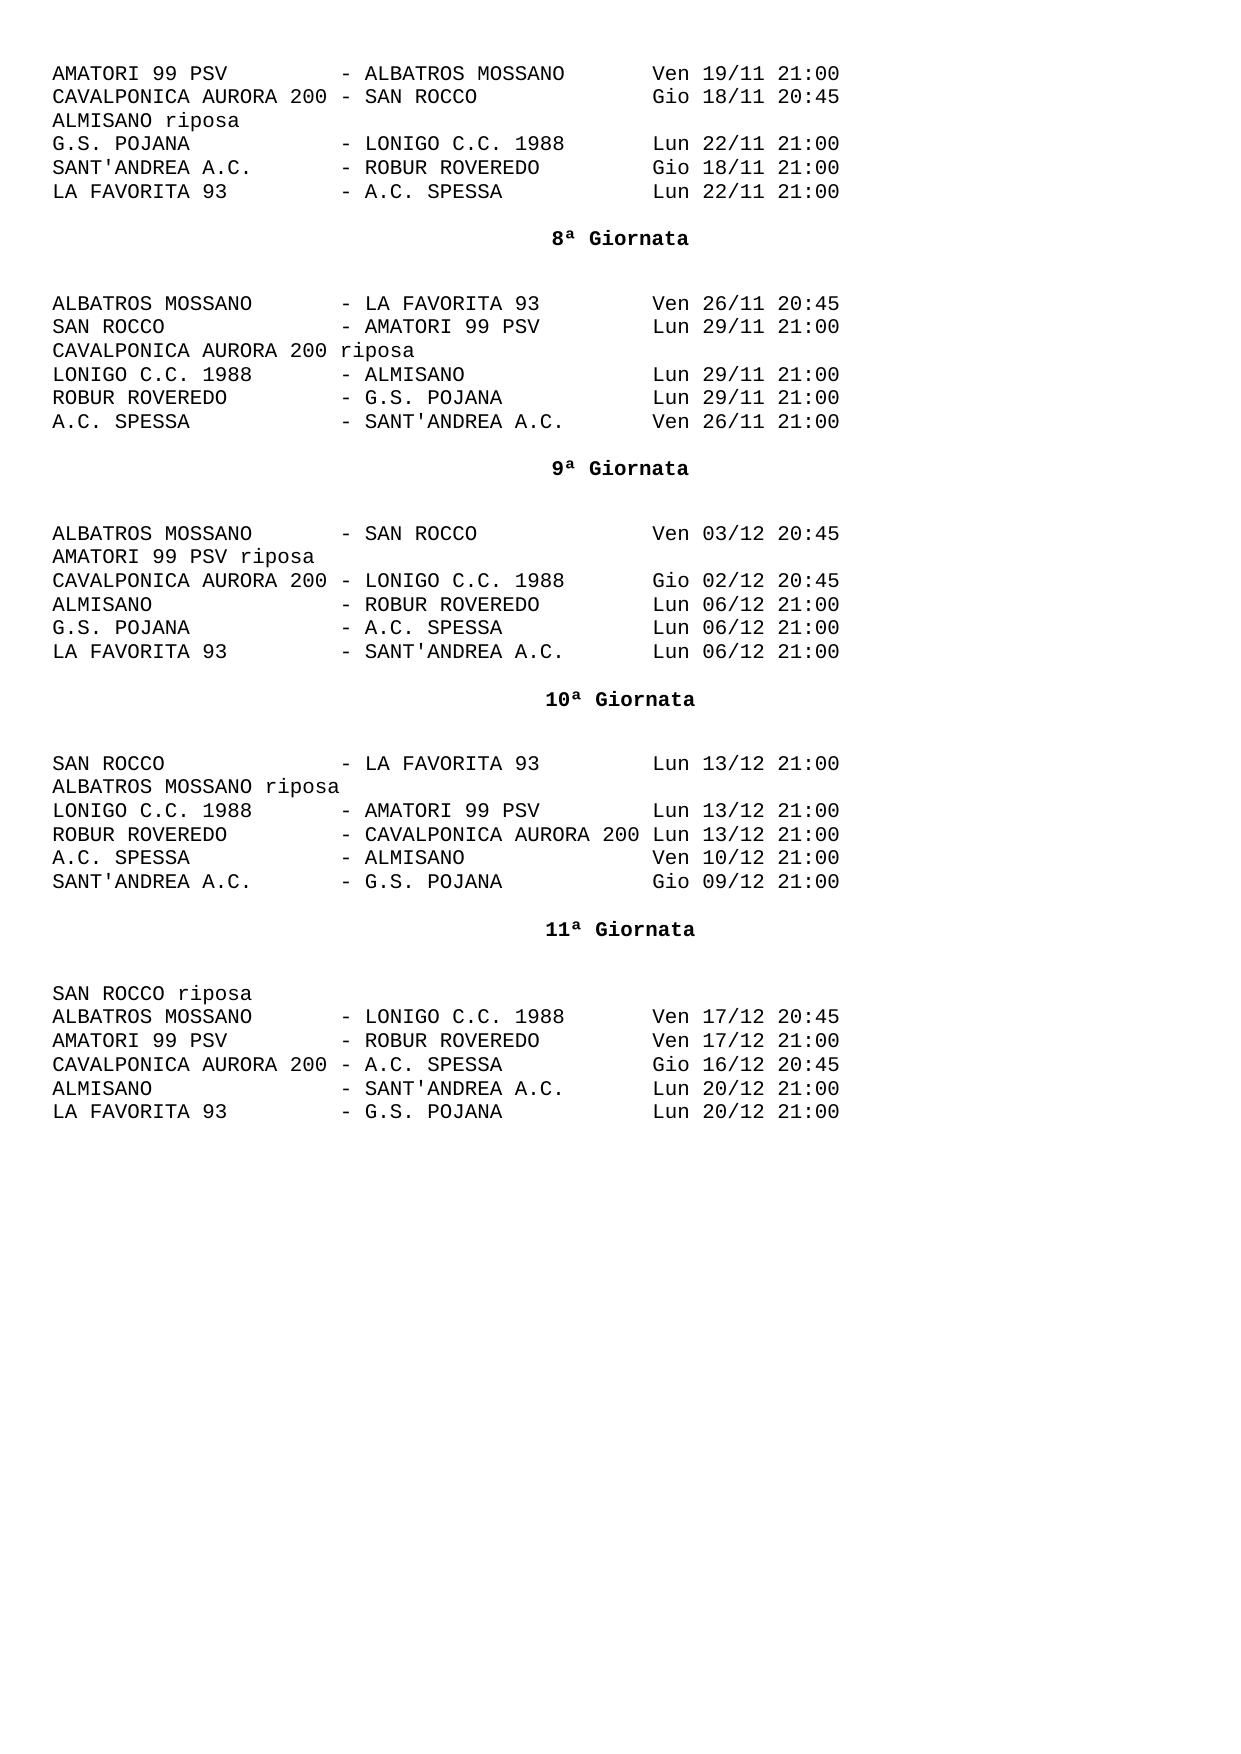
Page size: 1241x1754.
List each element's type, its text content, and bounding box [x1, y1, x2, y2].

text 10ª Giornata [52, 688, 1188, 712]
text AMATORI 99 PSV - ROBUR ROVEREDO Ven 17/12 21:00 [52, 1030, 1188, 1054]
text LA FAVORITA 93 - A.C. SPESSA Lun 22/11 21:00 [52, 181, 1188, 204]
text G.S. POJANA - LONIGO C.C. 1988 Lun 22/11 21:00 [52, 133, 1188, 157]
text 8ª Giornata [52, 228, 1188, 252]
text AMATORI 99 PSV riposa [52, 546, 1188, 570]
text ALBATROS MOSSANO riposa [52, 776, 1188, 800]
text ALBATROS MOSSANO - LA FAVORITA 93 Ven 26/11 20:45 [52, 293, 1188, 316]
text ALMISANO - ROBUR ROVEREDO Lun 06/12 21:00 [52, 594, 1188, 617]
text SANT'ANDREA A.C. - ROBUR ROVEREDO Gio 18/11 21:00 [52, 157, 1188, 181]
text LONIGO C.C. 1988 - ALMISANO Lun 29/11 21:00 [52, 363, 1188, 387]
text AMATORI 99 PSV - ALBATROS MOSSANO Ven 19/11 21:00 [52, 62, 1188, 86]
text A.C. SPESSA - ALMISANO Ven 10/12 21:00 [52, 847, 1188, 871]
text CAVALPONICA AURORA 200 - LONIGO C.C. 1988 Gio 02/12 20:45 [52, 570, 1188, 594]
text ROBUR ROVEREDO - CAVALPONICA AURORA 200 Lun 13/12 21:00 [52, 824, 1188, 847]
text 11ª Giornata [52, 919, 1188, 942]
text CAVALPONICA AURORA 200 - SAN ROCCO Gio 18/11 20:45 [52, 86, 1188, 110]
text ALBATROS MOSSANO - SAN ROCCO Ven 03/12 20:45 [52, 523, 1188, 546]
text ROBUR ROVEREDO - G.S. POJANA Lun 29/11 21:00 [52, 387, 1188, 411]
text LA FAVORITA 93 - G.S. POJANA Lun 20/12 21:00 [52, 1101, 1188, 1125]
text CAVALPONICA AURORA 200 riposa [52, 340, 1188, 363]
text G.S. POJANA - A.C. SPESSA Lun 06/12 21:00 [52, 617, 1188, 641]
text 9ª Giornata [52, 458, 1188, 482]
text ALBATROS MOSSANO - LONIGO C.C. 1988 Ven 17/12 20:45 [52, 1007, 1188, 1030]
text SAN ROCCO - AMATORI 99 PSV Lun 29/11 21:00 [52, 316, 1188, 340]
text ALMISANO riposa [52, 110, 1188, 133]
text SAN ROCCO riposa [52, 983, 1188, 1007]
text CAVALPONICA AURORA 200 - A.C. SPESSA Gio 16/12 20:45 [52, 1054, 1188, 1077]
text ALMISANO - SANT'ANDREA A.C. Lun 20/12 21:00 [52, 1077, 1188, 1101]
text SANT'ANDREA A.C. - G.S. POJANA Gio 09/12 21:00 [52, 871, 1188, 895]
text LONIGO C.C. 1988 - AMATORI 99 PSV Lun 13/12 21:00 [52, 800, 1188, 824]
text LA FAVORITA 93 - SANT'ANDREA A.C. Lun 06/12 21:00 [52, 641, 1188, 664]
text A.C. SPESSA - SANT'ANDREA A.C. Ven 26/11 21:00 [52, 411, 1188, 434]
text SAN ROCCO - LA FAVORITA 93 Lun 13/12 21:00 [52, 753, 1188, 776]
